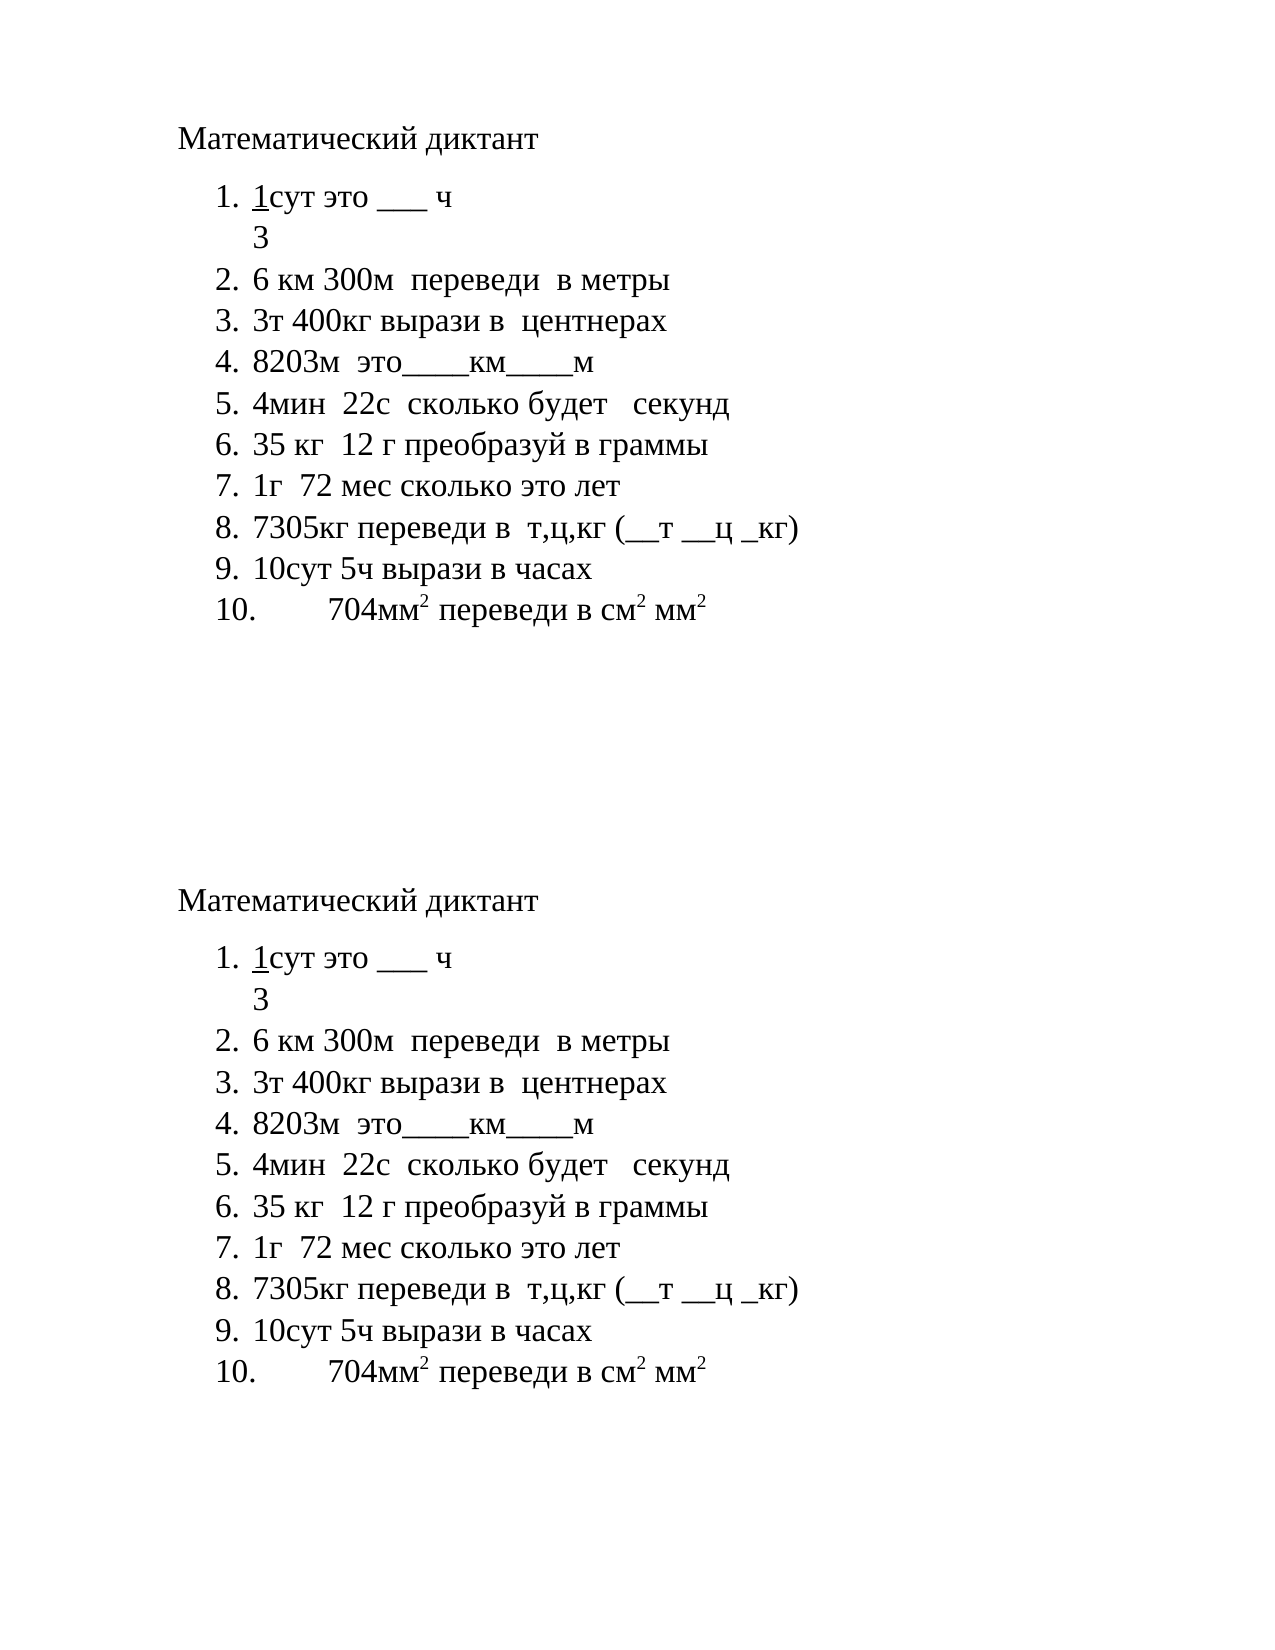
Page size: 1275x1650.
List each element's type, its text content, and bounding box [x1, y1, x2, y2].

list 1г 72 мес сколько это лет [215, 1227, 1186, 1266]
list 4мин 22с сколько будет секунд [215, 383, 1186, 421]
list 704мм2 переведи в см2 мм2 [215, 590, 1186, 628]
list 35 кг 12 г преобразуй в граммы [215, 1186, 1186, 1224]
list 1г 72 мес сколько это лет [215, 466, 1186, 504]
list 7305кг переведи в т,ц,кг (__т __ц _кг) [215, 1269, 1186, 1307]
list 10сут 5ч вырази в часах [215, 548, 1186, 587]
list 1сут это ___ ч [215, 176, 1186, 214]
list 35 кг 12 г преобразуй в граммы [215, 424, 1186, 463]
list 3т 400кг вырази в центнерах [215, 300, 1186, 338]
list 1сут это ___ ч [215, 938, 1186, 976]
list 4мин 22с сколько будет секунд [215, 1144, 1186, 1183]
list 704мм2 переведи в см2 мм2 [215, 1351, 1186, 1390]
list 7305кг переведи в т,ц,кг (__т __ц _кг) [215, 507, 1186, 545]
list 3 [252, 217, 1186, 256]
list 3т 400кг вырази в центнерах [215, 1062, 1186, 1100]
list 8203м это____км____м [215, 1103, 1186, 1142]
list 3 [252, 979, 1186, 1017]
text Математический диктант [177, 118, 1186, 156]
list 6 км 300м переведи в метры [215, 259, 1186, 297]
list 8203м это____км____м [215, 342, 1186, 380]
text Математический диктант [177, 880, 1186, 918]
list 6 км 300м переведи в метры [215, 1021, 1186, 1059]
list 10сут 5ч вырази в часах [215, 1310, 1186, 1348]
